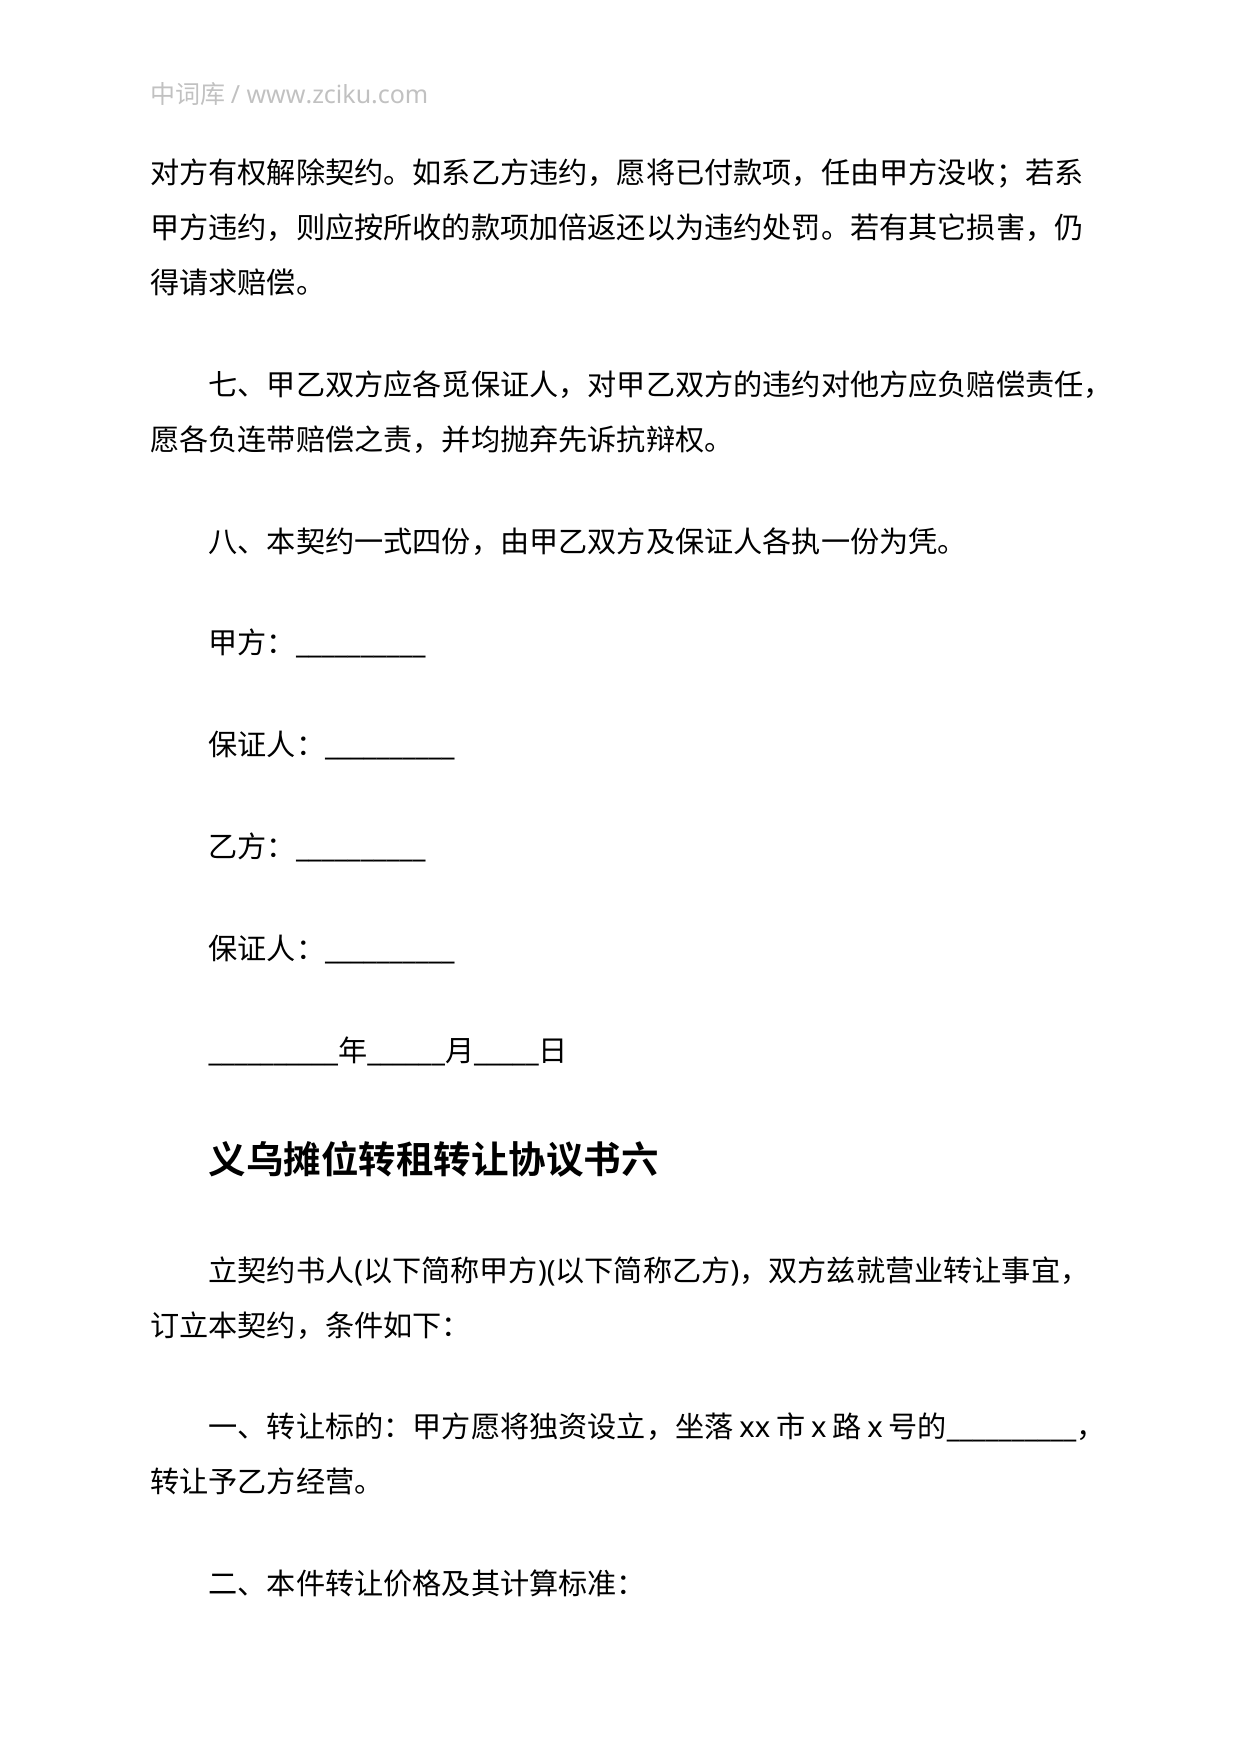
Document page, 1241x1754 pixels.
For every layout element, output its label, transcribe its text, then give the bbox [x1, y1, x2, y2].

text 二、本件转让价格及其计算标准： [150, 1561, 1090, 1603]
text 义乌摊位转租转让协议书六 [150, 1130, 1090, 1184]
text 乙方：__________ [150, 824, 1090, 866]
text 一、转让标的：甲方愿将独资设立，坐落xx市x路x号的__________，转让予乙方经营。 [150, 1404, 1090, 1501]
text 保证人：__________ [150, 722, 1090, 764]
text 立契约书人(以下简称甲方)(以下简称乙方)，双方兹就营业转让事宜，订立本契约，条件如下： [150, 1247, 1090, 1344]
text 甲方：__________ [150, 620, 1090, 662]
text 保证人：__________ [150, 926, 1090, 968]
text 八、本契约一式四份，由甲乙双方及保证人各执一份为凭。 [150, 518, 1090, 561]
text 七、甲乙双方应各觅保证人，对甲乙双方的违约对他方应负赔偿责任，愿各负连带赔偿之责，并均抛弃先诉抗辩权。 [150, 362, 1090, 459]
text __________年______月_____日 [150, 1028, 1090, 1070]
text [150, 150, 1090, 302]
